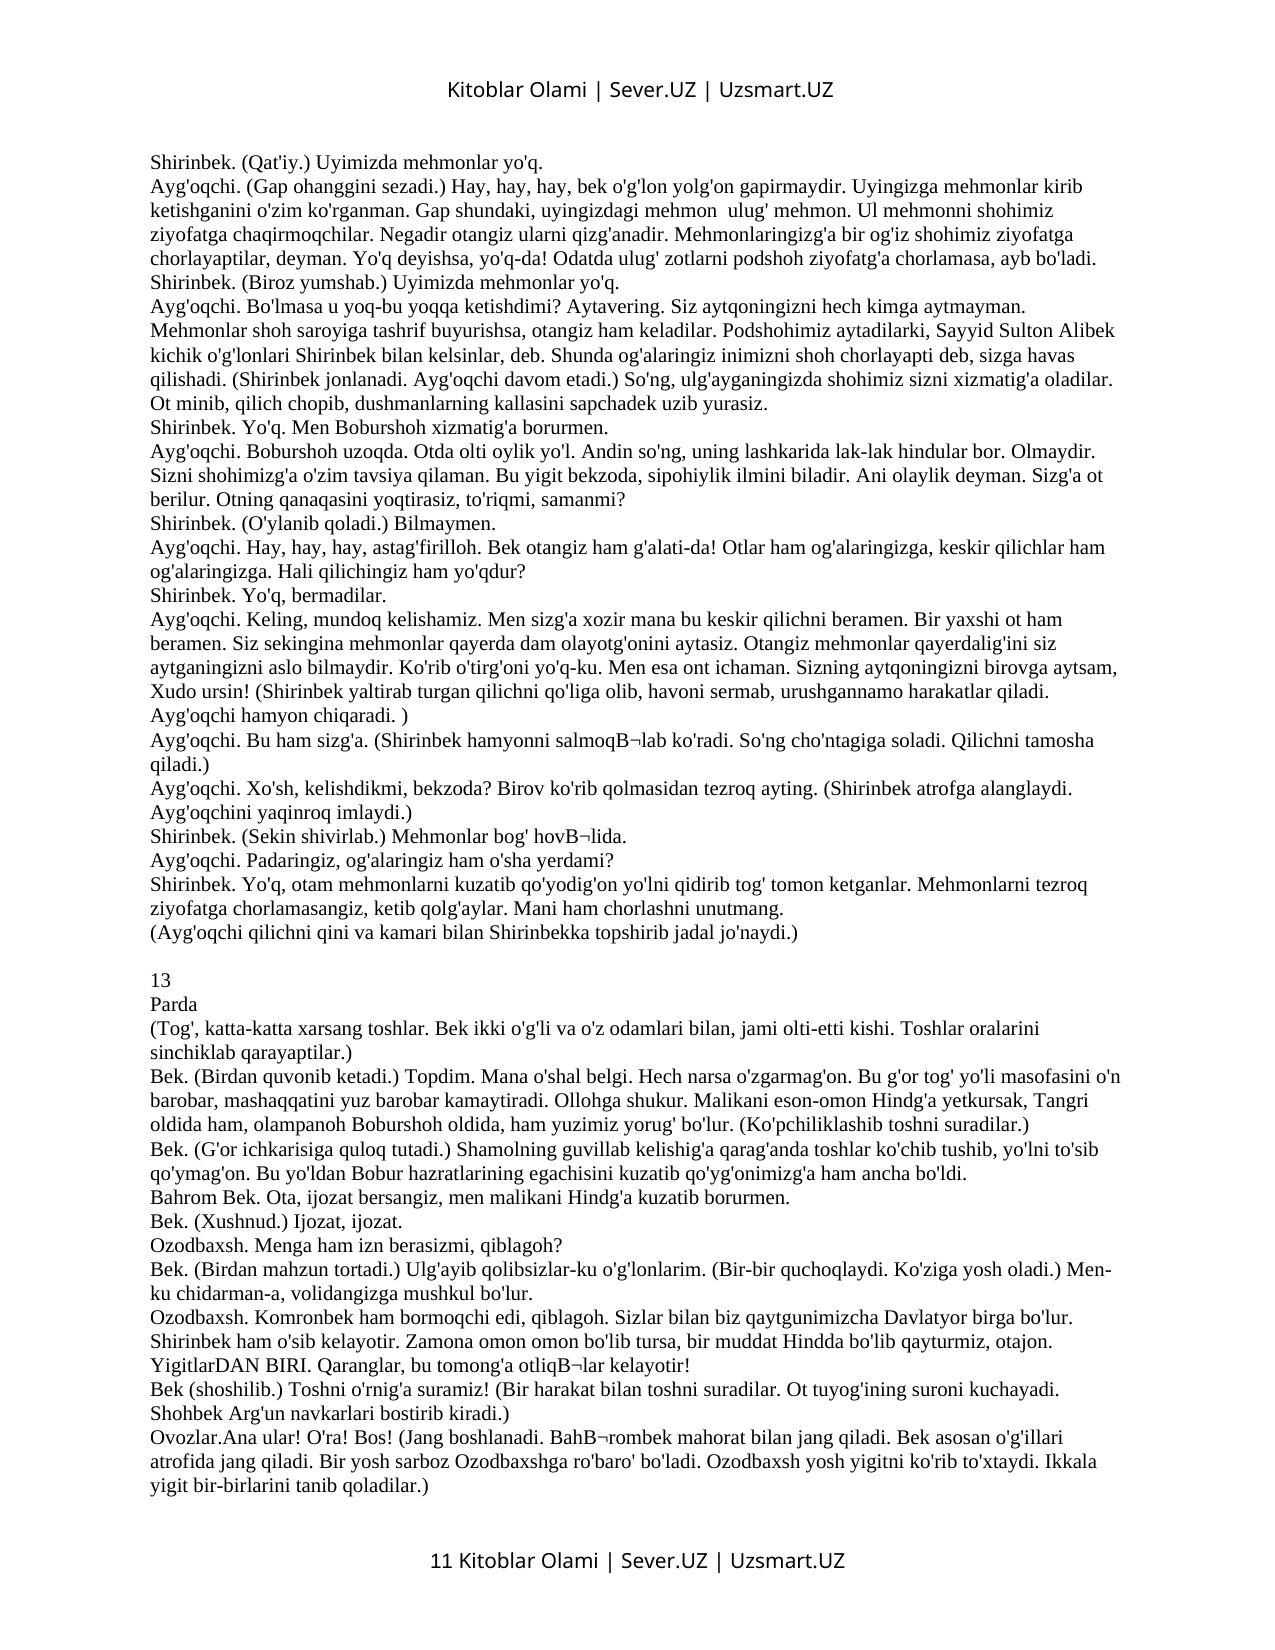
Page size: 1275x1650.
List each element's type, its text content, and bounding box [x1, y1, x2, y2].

text Ayg'oqchi. (Gap ohanggini sezadi.) Hay, hay, hay, bek o'g'lon yolg'on gapirmaydir. Uyingizga mehmonlar kirib ketishganini o'zim ko'rganman. Gap shundaki, uyingizdagi mehmon ulug' mehmon. Ul mehmonni shohimiz ziyofatga chaqirmoqchilar. Negadir otangiz ularni qizg'anadir. Mehmonlaringizg'a bir og'iz shohimiz ziyofatga chorlayaptilar, deyman. Yo'q deyishsa, yo'q-da! Odatda ulug' zotlarni podshoh ziyofatg'a chorlamasa, ayb bo'ladi. [150, 174, 1125, 270]
text Shirinbek. (O'ylanib qoladi.) Bilmaymen. [150, 511, 1125, 535]
text Bek (shoshilib.) Toshni o'rnig'a suramiz! (Bir harakat bilan toshni suradilar. Ot tuyog'ining suroni kuchayadi. Shohbek Arg'un navkarlari bostirib kiradi.) [150, 1377, 1125, 1425]
text Shirinbek. (Biroz yumshab.) Uyimizda mehmonlar yo'q. [150, 270, 1125, 294]
text Bahrom Bek. Ota, ijozat bersangiz, men malikani Hindg'a kuzatib borurmen. [150, 1184, 1125, 1209]
text Ayg'oqchi. Padaringiz, og'alaringiz ham o'sha yerdami? [150, 848, 1125, 872]
text Ozodbaxsh. Komronbek ham bormoqchi edi, qiblagoh. Sizlar bilan biz qaytgunimizcha Davlatyor birga bo'lur. Shirinbek ham o'sib kelayotir. Zamona omon omon bo'lib tursa, bir muddat Hindda bo'lib qayturmiz, otajon. [150, 1305, 1125, 1353]
text Bek. (Birdan mahzun tortadi.) Ulg'ayib qolibsizlar-ku o'g'lonlarim. (Bir-bir quchoqlaydi. Ko'ziga yosh oladi.) Men-ku chidarman-a, volidangizga mushkul bo'lur. [150, 1257, 1125, 1305]
text Ozodbaxsh. Menga ham izn berasizmi, qiblagoh? [150, 1233, 1125, 1257]
text Shirinbek. (Sekin shivirlab.) Mehmonlar bog' hovВ¬lida. [150, 824, 1125, 848]
text Bek. (Birdan quvonib ketadi.) Topdim. Mana o'shal belgi. Hech narsa o'zgarmag'on. Bu g'or tog' yo'li masofasini o'n barobar, mashaqqatini yuz barobar kamaytiradi. Ollohga shukur. Malikani eson-omon Hindg'a yetkursak, Tangri oldida ham, olampanoh Boburshoh oldida, ham yuzimiz yorug' bo'lur. (Ko'pchiliklashib toshni suradilar.) [150, 1064, 1125, 1136]
text Ayg'oqchi. Xo'sh, kelishdikmi, bekzoda? Birov ko'rib qolmasidan tezroq ayting. (Shirinbek atrofga alanglaydi. Ayg'oqchini yaqinroq imlaydi.) [150, 776, 1125, 824]
text Shirinbek. Yo'q. Men Boburshoh xizmatig'a borurmen. [150, 415, 1125, 439]
text (Tog', katta-katta xarsang toshlar. Bek ikki o'g'li va o'z odamlari bilan, jami olti-etti kishi. Toshlar oralarini sinchiklab qarayaptilar.) [150, 1016, 1125, 1064]
text Shirinbek. Yo'q, bermadilar. [150, 583, 1125, 607]
text Parda [150, 992, 1125, 1016]
text (Ayg'oqchi qilichni qini va kamari bilan Shirinbekka topshirib jadal jo'naydi.) [150, 920, 1125, 944]
text Ayg'oqchi. Boburshoh uzoqda. Otda olti oylik yo'l. Andin so'ng, uning lashkarida lak-lak hindular bor. Olmaydir. Sizni shohimizg'a o'zim tavsiya qilaman. Bu yigit bekzoda, sipohiylik ilmini biladir. Ani olaylik deyman. Sizg'a ot berilur. Otning qanaqasini yoqtirasiz, to'riqmi, samanmi? [150, 439, 1125, 511]
text Ayg'oqchi. Bu ham sizg'a. (Shirinbek hamyonni salmoqВ¬lab ko'radi. So'ng cho'ntagiga soladi. Qilichni tamosha qiladi.) [150, 727, 1125, 776]
text Bek. (G'or ichkarisiga quloq tutadi.) Shamolning guvillab kelishig'a qarag'anda toshlar ko'chib tushib, yo'lni to'sib qo'ymag'on. Bu yo'ldan Bobur hazratlarining egachisini kuzatib qo'yg'onimizg'a ham ancha bo'ldi. [150, 1136, 1125, 1184]
text Shirinbek. (Qat'iy.) Uyimizda mehmonlar yo'q. [150, 150, 1125, 174]
text Ayg'oqchi. Bo'lmasa u yoq-bu yoqqa ketishdimi? Aytavering. Siz aytqoningizni hech kimga aytmayman. Mehmonlar shoh saroyiga tashrif buyurishsa, otangiz ham keladilar. Podshohimiz aytadilarki, Sayyid Sulton Alibek kichik o'g'lonlari Shirinbek bilan kelsinlar, deb. Shunda og'alaringiz inimizni shoh chorlayapti deb, sizga havas qilishadi. (Shirinbek jonlanadi. Ayg'oqchi davom etadi.) So'ng, ulg'ayganingizda shohimiz sizni xizmatig'a oladilar. Ot minib, qilich chopib, dushmanlarning kallasini sapchadek uzib yurasiz. [150, 294, 1125, 415]
text 13 [150, 968, 1125, 992]
text Ayg'oqchi. Hay, hay, hay, astag'firilloh. Bek otangiz ham g'alati-da! Otlar ham og'alaringizga, keskir qilichlar ham og'alaringizga. Hali qilichingiz ham yo'qdur? [150, 535, 1125, 583]
text YigitlarDAN BIRI. Qaranglar, bu tomong'a otliqВ¬lar kelayotir! [150, 1353, 1125, 1377]
text Shirinbek. Yo'q, otam mehmonlarni kuzatib qo'yodig'on yo'lni qidirib tog' tomon ketganlar. Mehmonlarni tezroq ziyofatga chorlamasangiz, ketib qolg'aylar. Mani ham chorlashni unutmang. [150, 872, 1125, 920]
text Ovozlar.Ana ular! O'ra! Bos! (Jang boshlanadi. BahВ¬rombek mahorat bilan jang qiladi. Bek asosan o'g'illari atrofida jang qiladi. Bir yosh sarboz Ozodbaxshga ro'baro' bo'ladi. Ozodbaxsh yosh yigitni ko'rib to'xtaydi. Ikkala yigit bir-birlarini tanib qoladilar.) [150, 1425, 1125, 1497]
text Ayg'oqchi. Keling, mundoq kelishamiz. Men sizg'a xozir mana bu keskir qilichni beramen. Bir yaxshi ot ham beramen. Siz sekingina mehmonlar qayerda dam olayotg'onini aytasiz. Otangiz mehmonlar qayerdalig'ini siz aytganingizni aslo bilmaydir. Ko'rib o'tirg'oni yo'q-ku. Men esa ont ichaman. Sizning aytqoningizni birovga aytsam, Xudo ursin! (Shirinbek yaltirab turgan qilichni qo'liga olib, havoni sermab, urushgannamo harakatlar qiladi. Ayg'oqchi hamyon chiqaradi. ) [150, 607, 1125, 727]
text Bek. (Xushnud.) Ijozat, ijozat. [150, 1209, 1125, 1233]
